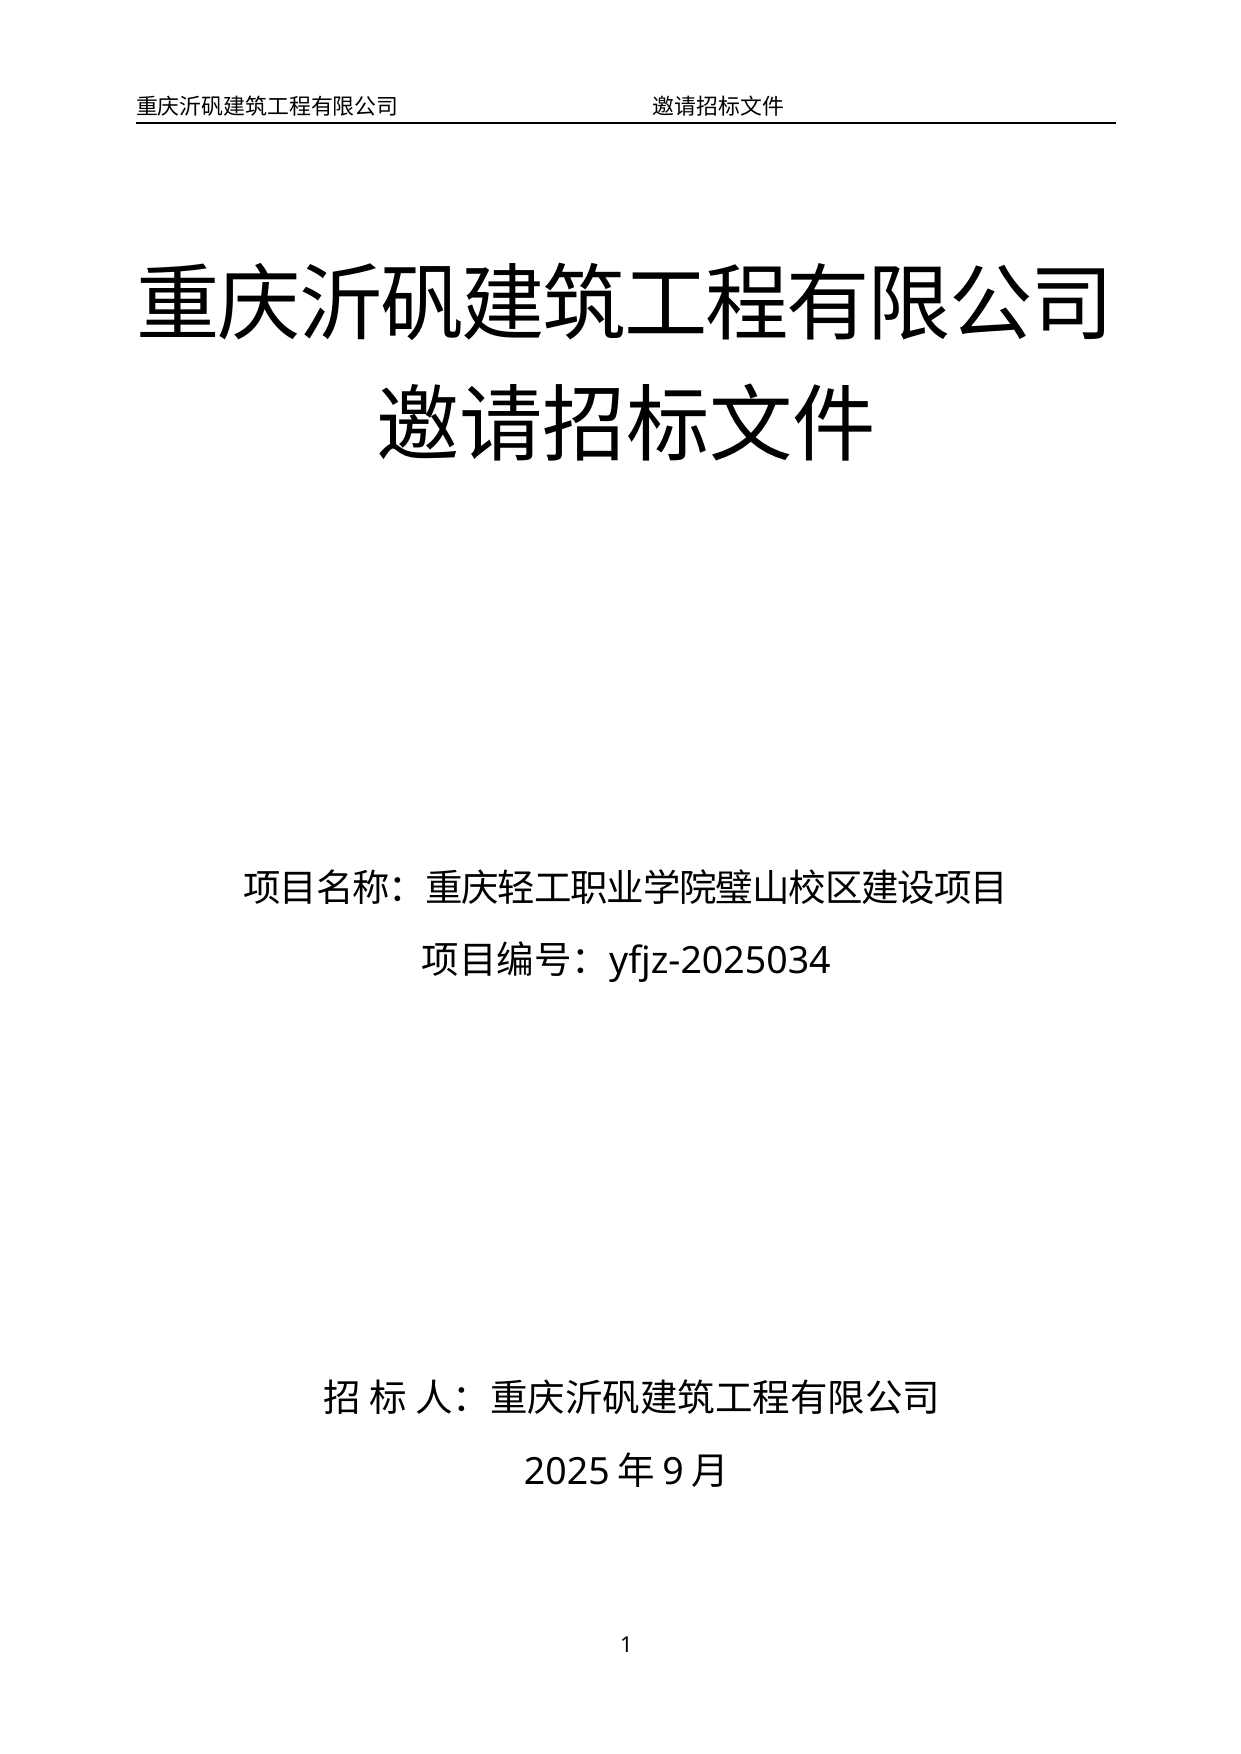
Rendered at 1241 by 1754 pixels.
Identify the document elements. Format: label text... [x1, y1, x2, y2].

text 项目名称：重庆轻工职业学院璧山校区建设项目 [136, 843, 1116, 916]
text 邀请招标文件 [136, 357, 1116, 478]
text 重庆沂矾建筑工程有限公司 [136, 237, 1116, 357]
text 2025年9月 [136, 1426, 1116, 1499]
text 项目编号：yfjz-2025034 [136, 916, 1116, 988]
text 招 标 人：重庆沂矾建筑工程有限公司 [136, 1353, 1116, 1426]
